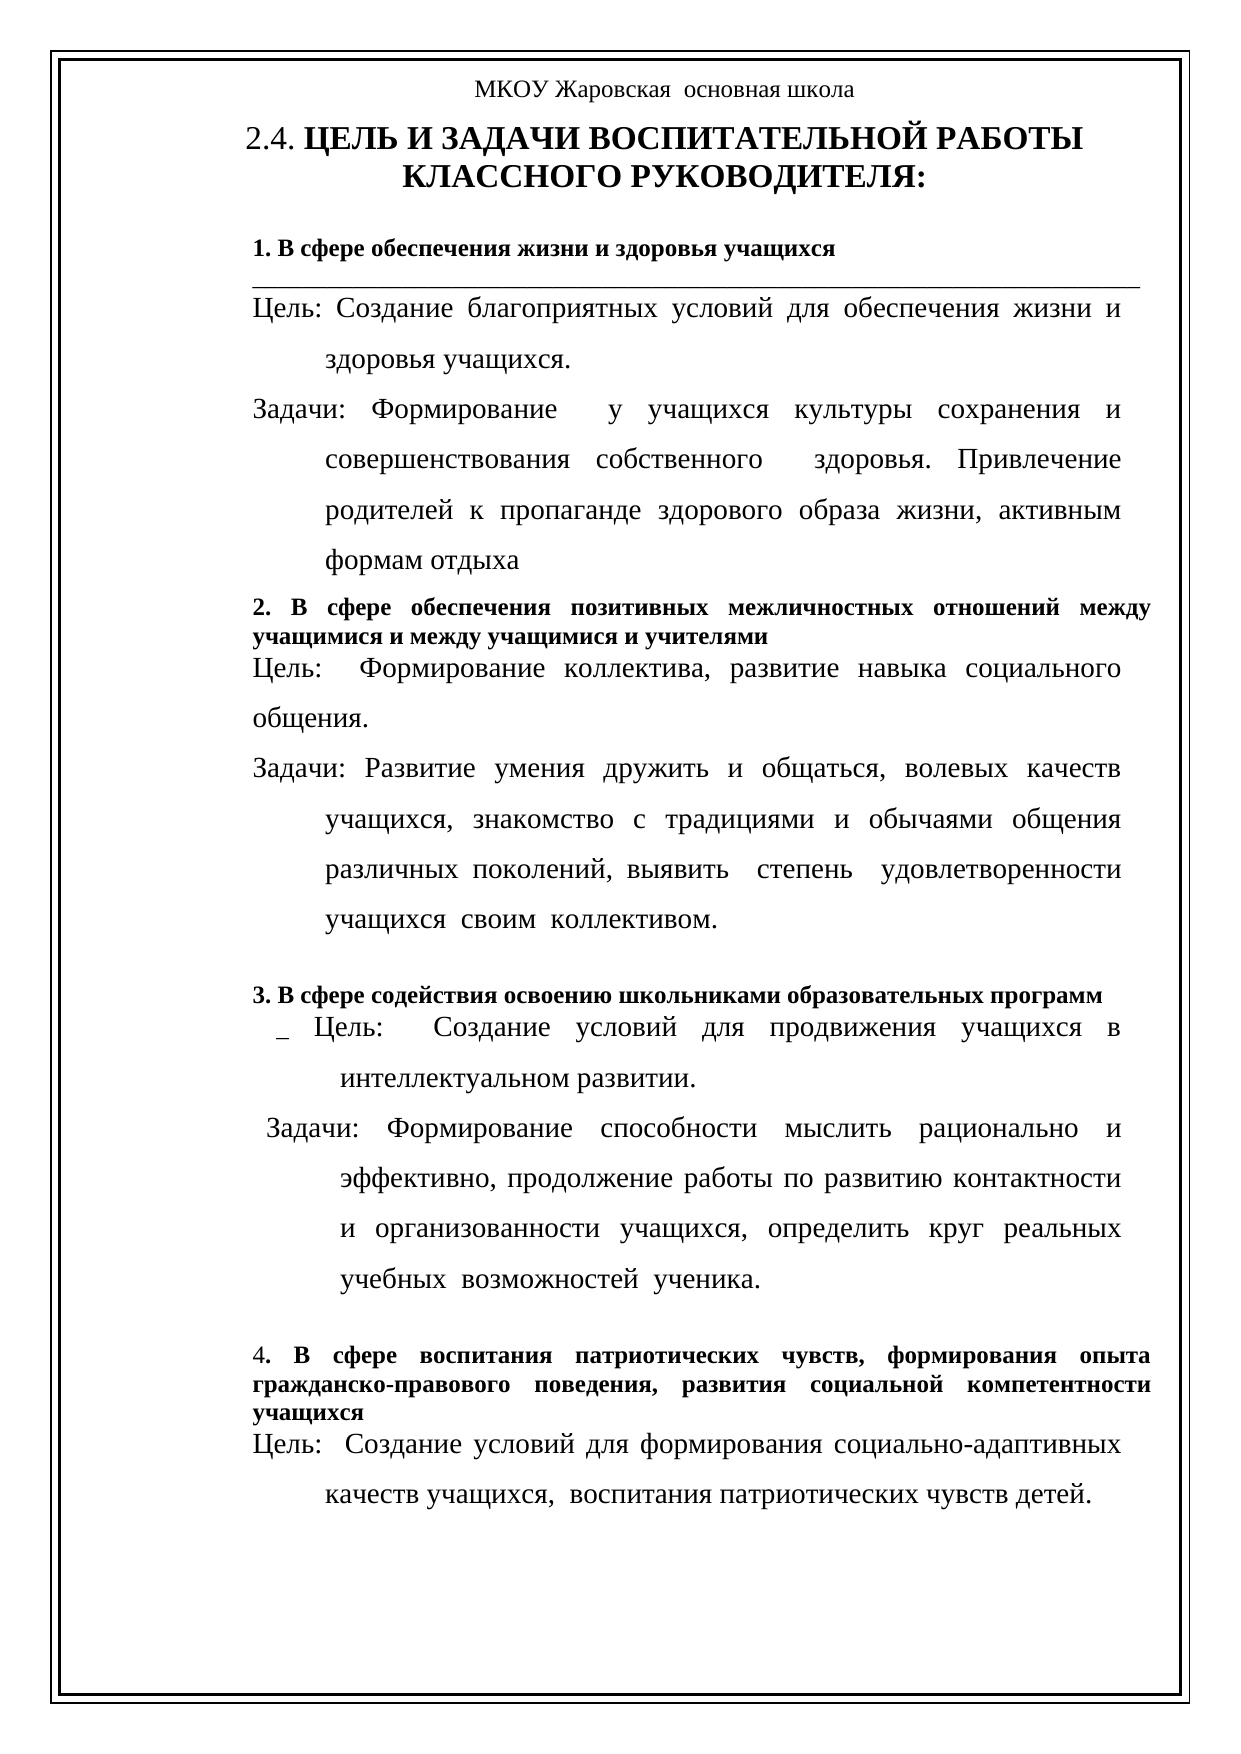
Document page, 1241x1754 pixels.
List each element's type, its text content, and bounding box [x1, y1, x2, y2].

text _______________________________________________________________________ [177, 262, 1152, 291]
text классного руководителя: [177, 156, 1152, 195]
text Цель: Формирование коллектива, развитие навыка социального общения. [252, 650, 1122, 734]
text 1. В сфере обеспечения жизни и здоровья учащихся [177, 233, 1152, 262]
text _ Цель: Создание условий для продвижения учащихся в интеллектуальном развитии. [252, 1009, 1122, 1093]
text 3. В сфере содействия освоению школьниками образовательных программ [177, 981, 1152, 1009]
text 4. В сфере воспитания патриотических чувств, формирования опыта гражданско-правового поведения, развития социальной компетентности учащихся [252, 1340, 1152, 1426]
text 2.4. Цель и задачи воспитательной работы [177, 118, 1152, 156]
text Цель: Создание условий для формирования социально-адаптивных качеств учащихся, воспитания патриотических чувств детей. [252, 1426, 1122, 1510]
text Цель: Создание благоприятных условий для обеспечения жизни и здоровья учащихся. [252, 291, 1122, 374]
text Задачи: Формирование у учащихся культуры сохранения и совершенствования собственного здоровья. Привлечение родителей к пропаганде здорового образа жизни, активным формам отдыха [252, 391, 1122, 576]
text 2. В сфере обеспечения позитивных межличностных отношений между учащимися и между учащимися и учителями [252, 592, 1152, 650]
text Задачи: Развитие умения дружить и общаться, волевых качеств учащихся, знакомство с традициями и обычаями общения различных поколений, выявить степень удовлетворенности учащихся своим коллективом. [252, 751, 1122, 935]
text Задачи: Формирование способности мыслить рационально и эффективно, продолжение работы по развитию контактности и организованности учащихся, определить круг реальных учебных возможностей ученика. [266, 1110, 1122, 1294]
